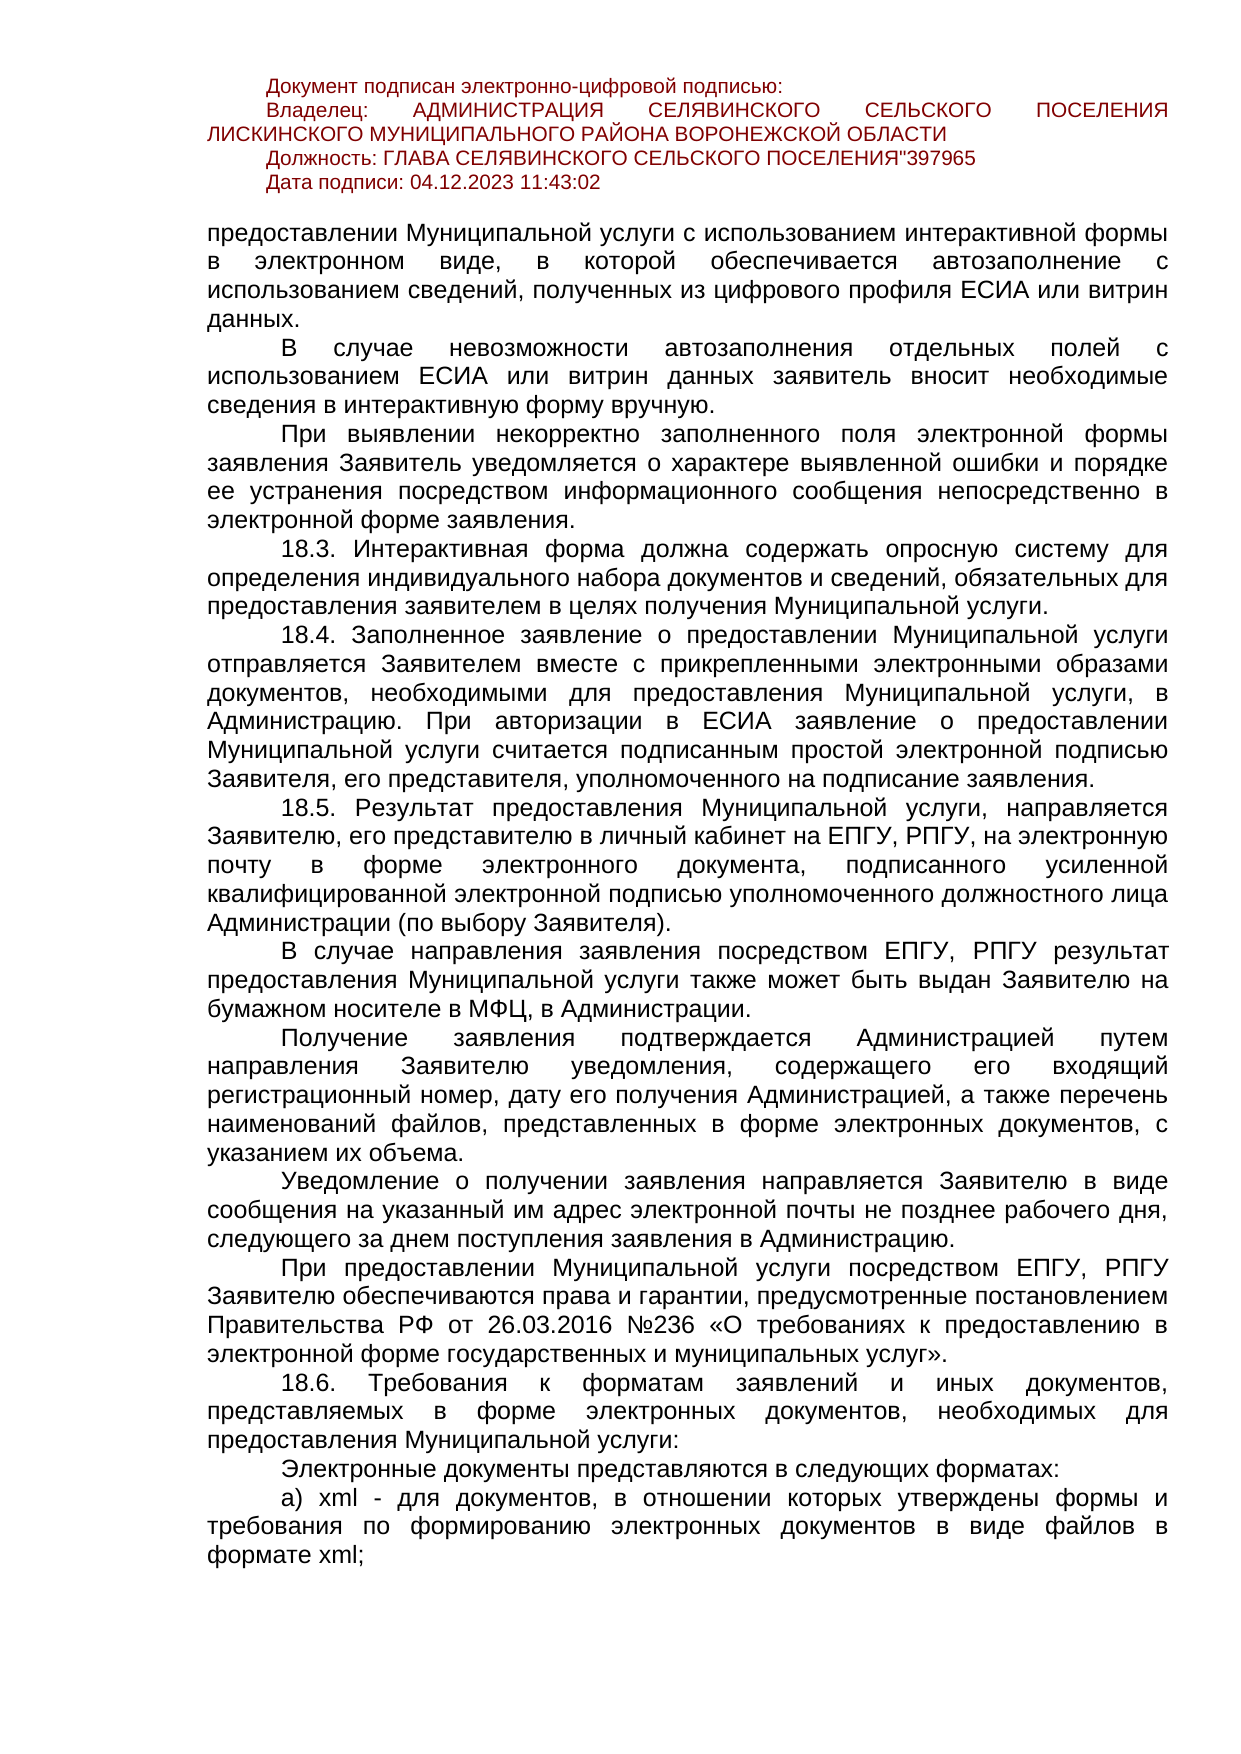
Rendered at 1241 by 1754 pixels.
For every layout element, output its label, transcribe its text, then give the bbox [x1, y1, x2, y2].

text 18.4. Заполненное заявление о предоставлении Муниципальной услуги отправляется Заявителем вместе с прикрепленными электронными образами документов, необходимыми для предоставления Муниципальной услуги, в Администрацию. При авторизации в ЕСИА заявление о предоставлении Муниципальной услуги считается подписанным простой электронной подписью Заявителя, его представителя, уполномоченного на подписание заявления. [207, 620, 1169, 793]
text 18.5. Результат предоставления Муниципальной услуги, направляется Заявителю, его представителю в личный кабинет на ЕПГУ, РПГУ, на электронную почту в форме электронного документа, подписанного усиленной квалифицированной электронной подписью уполномоченного должностного лица Администрации (по выбору Заявителя). [207, 793, 1169, 936]
text а) xml - для документов, в отношении которых утверждены формы и требования по формированию электронных документов в виде файлов в формате xml; [207, 1483, 1169, 1569]
text При выявлении некорректно заполненного поля электронной формы заявления Заявитель уведомляется о характере выявленной ошибки и порядке ее устранения посредством информационного сообщения непосредственно в электронной форме заявления. [207, 419, 1169, 534]
text При предоставлении Муниципальной услуги посредством ЕПГУ, РПГУ Заявителю обеспечиваются права и гарантии, предусмотренные постановлением Правительства РФ от 26.03.2016 №236 «О требованиях к предоставлению в электронной форме государственных и муниципальных услуг». [207, 1253, 1169, 1368]
text Получение заявления подтверждается Администрацией путем направления Заявителю уведомления, содержащего его входящий регистрационный номер, дату его получения Администрацией, а также перечень наименований файлов, представленных в форме электронных документов, с указанием их объема. [207, 1023, 1169, 1166]
text 18.3. Интерактивная форма должна содержать опросную систему для определения индивидуального набора документов и сведений, обязательных для предоставления заявителем в целях получения Муниципальной услуги. [207, 534, 1169, 620]
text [207, 218, 1169, 333]
text 18.6. Требования к форматам заявлений и иных документов, представляемых в форме электронных документов, необходимых для предоставления Муниципальной услуги: [207, 1368, 1169, 1454]
text В случае невозможности автозаполнения отдельных полей с использованием ЕСИА или витрин данных заявитель вносит необходимые сведения в интерактивную форму вручную. [207, 333, 1169, 419]
text В случае направления заявления посредством ЕПГУ, РПГУ результат предоставления Муниципальной услуги также может быть выдан Заявителю на бумажном носителе в МФЦ, в Администрации. [207, 936, 1169, 1023]
text Уведомление о получении заявления направляется Заявителю в виде сообщения на указанный им адрес электронной почты не позднее рабочего дня, следующего за днем поступления заявления в Администрацию. [207, 1166, 1169, 1253]
text Электронные документы представляются в следующих форматах: [207, 1454, 1169, 1483]
